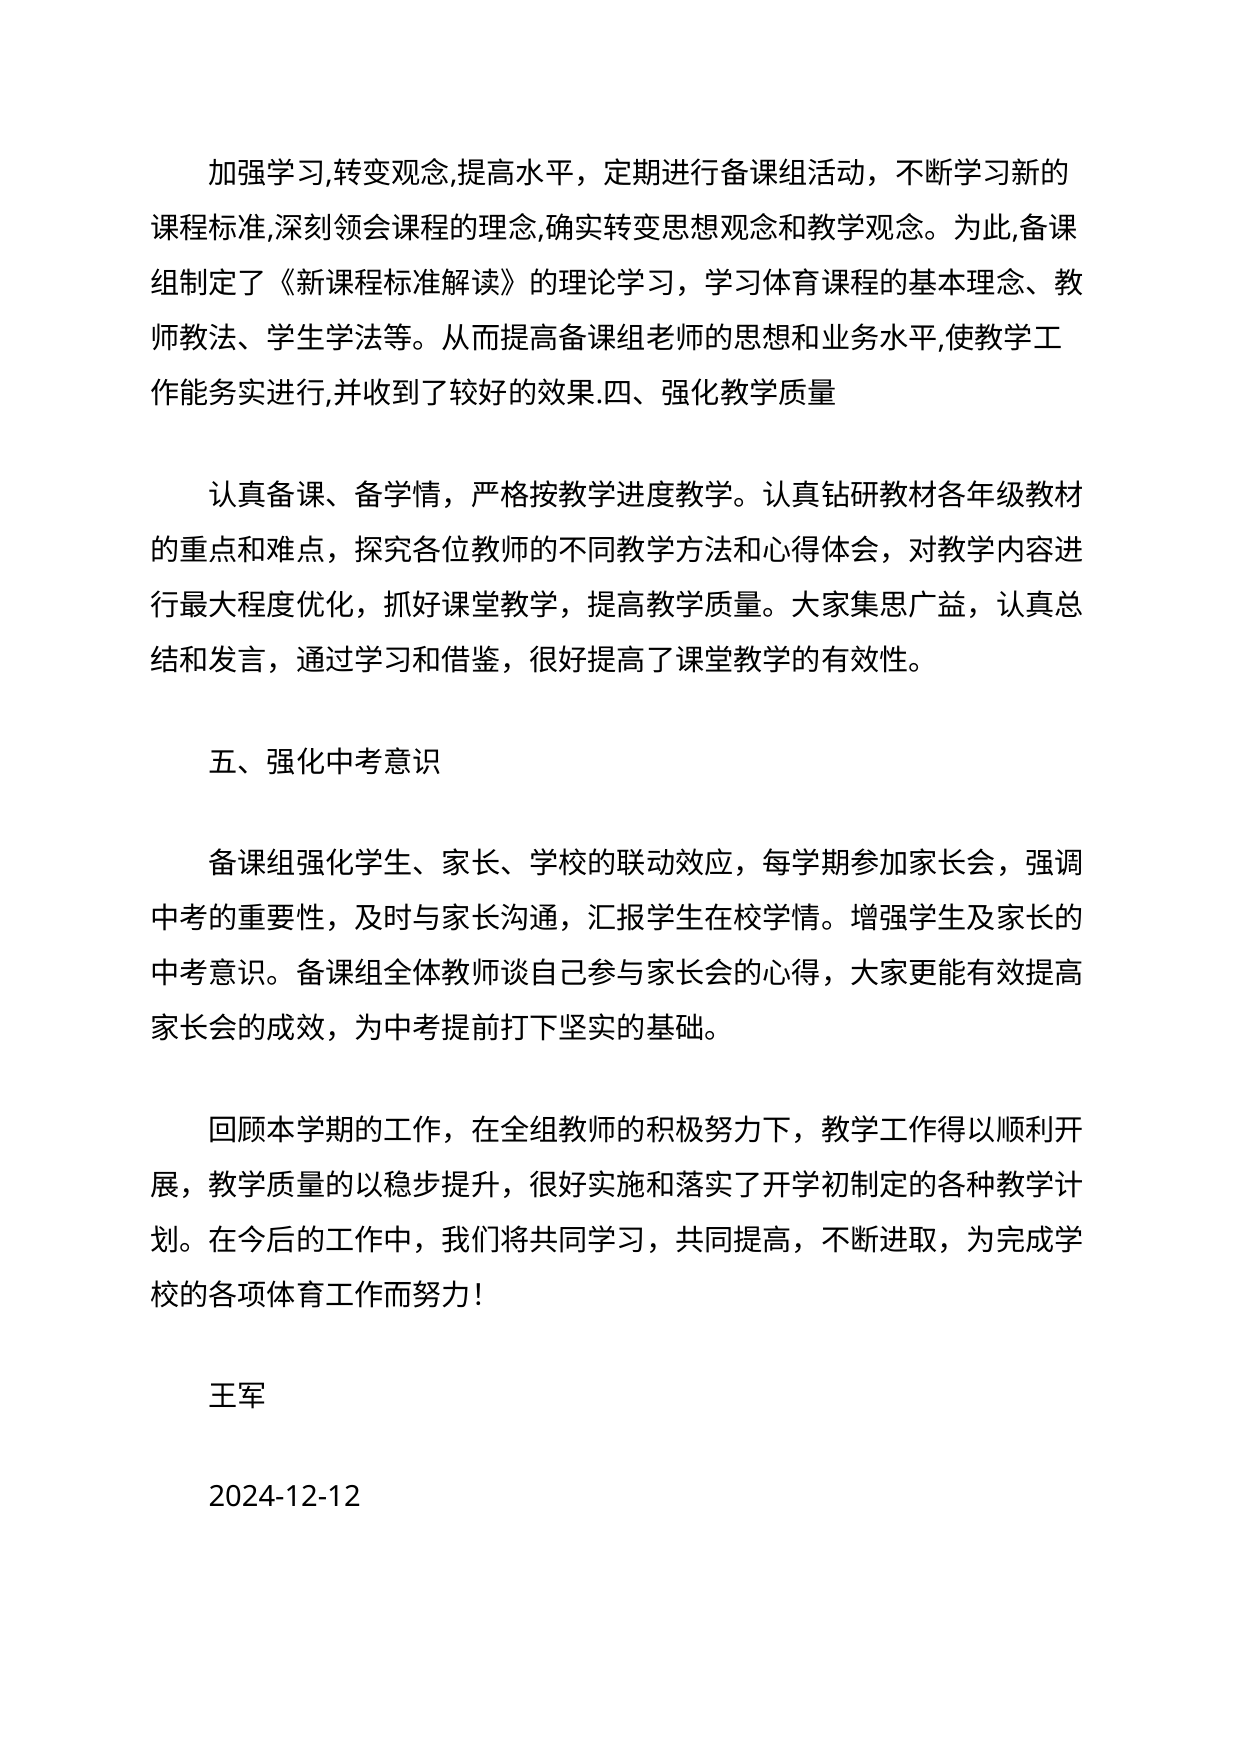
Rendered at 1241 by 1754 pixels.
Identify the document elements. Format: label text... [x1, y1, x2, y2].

text 2024-12-12 [150, 1475, 1090, 1514]
text 王军 [150, 1373, 1090, 1415]
text 备课组强化学生、家长、学校的联动效应，每学期参加家长会，强调中考的重要性，及时与家长沟通，汇报学生在校学情。增强学生及家长的中考意识。备课组全体教师谈自己参与家长会的心得，大家更能有效提高家长会的成效，为中考提前打下坚实的基础。 [150, 840, 1090, 1047]
text 认真备课、备学情，严格按教学进度教学。认真钻研教材各年级教材的重点和难点，探究各位教师的不同教学方法和心得体会，对教学内容进行最大程度优化，抓好课堂教学，提高教学质量。大家集思广益，认真总结和发言，通过学习和借鉴，很好提高了课堂教学的有效性。 [150, 472, 1090, 679]
text 五、强化中考意识 [150, 738, 1090, 781]
text 回顾本学期的工作，在全组教师的积极努力下，教学工作得以顺利开展，教学质量的以稳步提升，很好实施和落实了开学初制定的各种教学计划。在今后的工作中，我们将共同学习，共同提高，不断进取，为完成学校的各项体育工作而努力！ [150, 1107, 1090, 1313]
text 加强学习,转变观念,提高水平，定期进行备课组活动，不断学习新的课程标准,深刻领会课程的理念,确实转变思想观念和教学观念。为此,备课组制定了《新课程标准解读》的理论学习，学习体育课程的基本理念、教师教法、学生学法等。从而提高备课组老师的思想和业务水平,使教学工作能务实进行,并收到了较好的效果.四、强化教学质量 [150, 150, 1090, 412]
